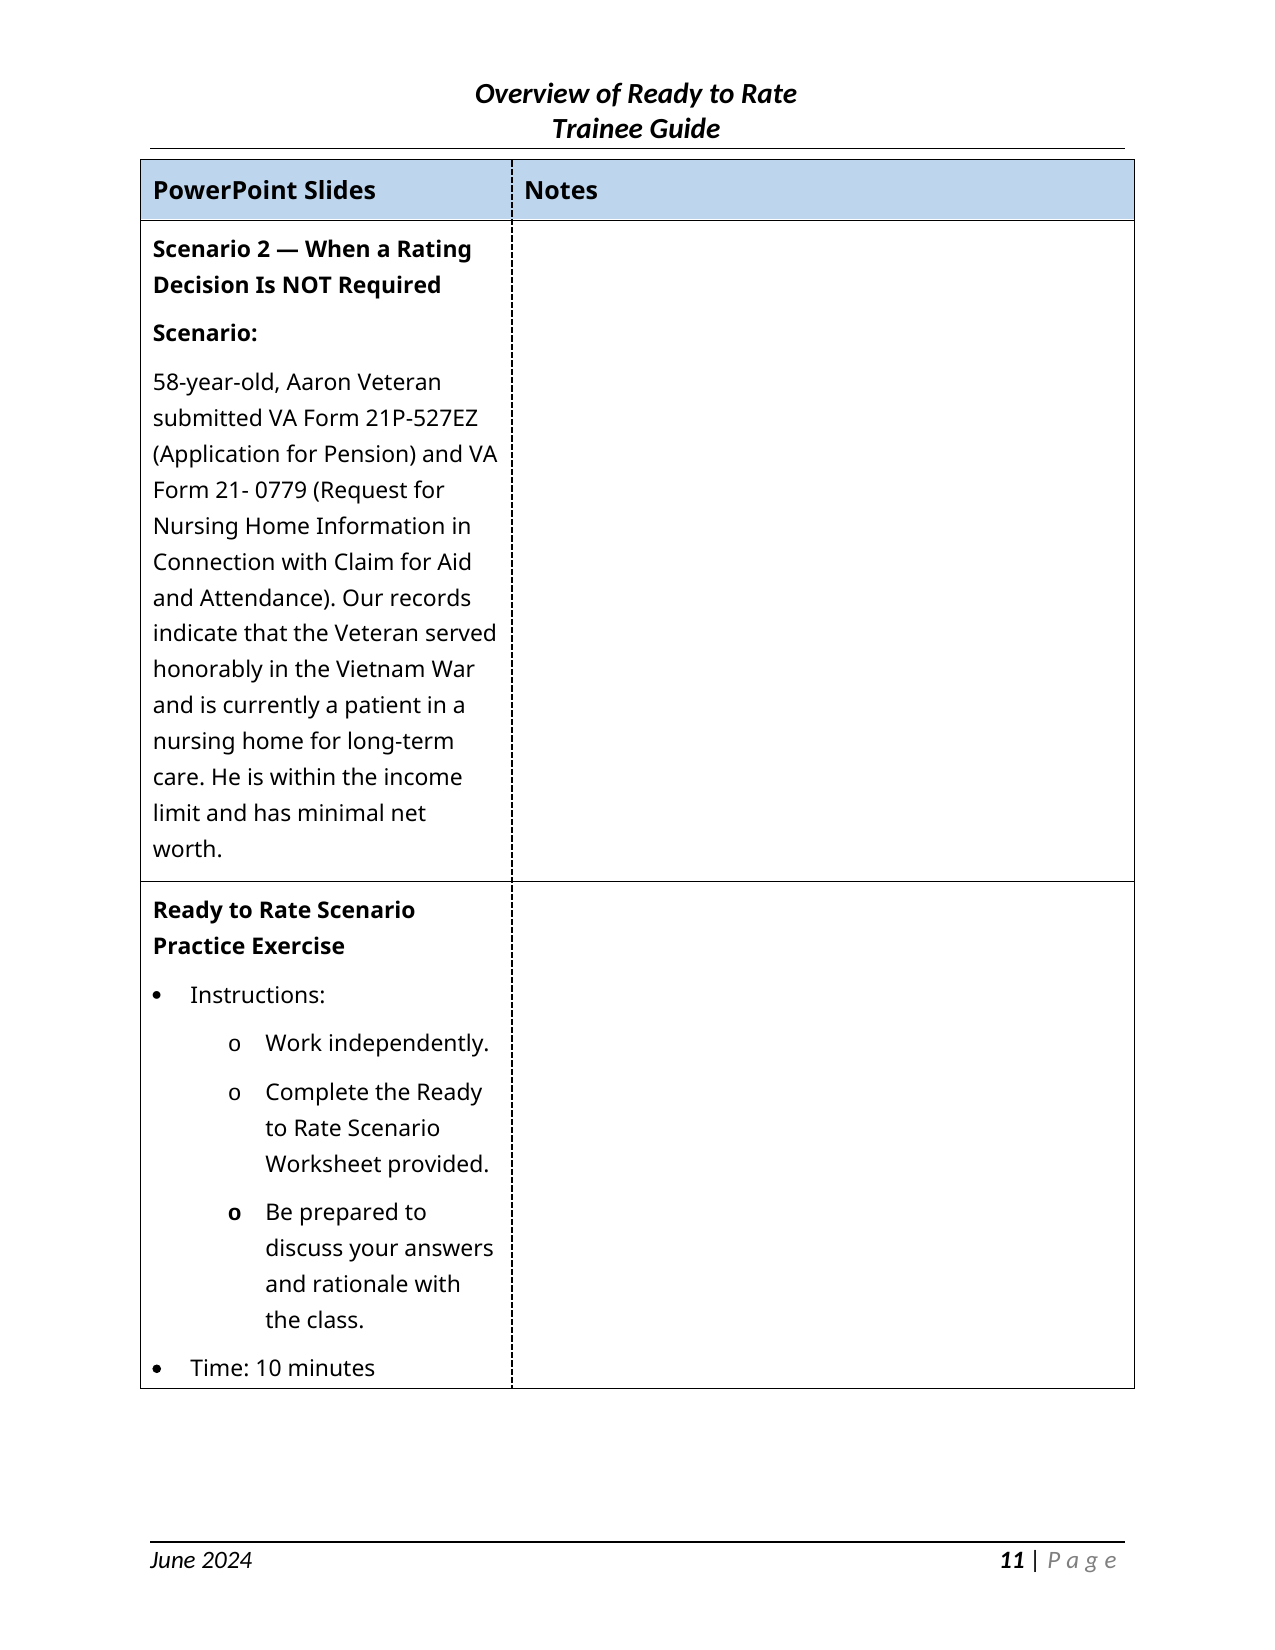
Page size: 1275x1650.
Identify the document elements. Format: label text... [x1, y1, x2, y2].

table_cell [512, 221, 1134, 881]
table_cell Ready to Rate Scenario Practice Exercise Instructions: Work independently. Complete the Ready to Rate Scenario Worksheet provided. Be prepared to discuss your answers and rationale with the class. Time: 10 minutes [141, 882, 512, 1387]
table_header PowerPoint Slides [141, 160, 512, 219]
table_cell Scenario 2 — When a Rating Decision Is NOT Required Scenario: 58-year-old, Aaron Veteran submitted VA Form 21P-527EZ (Application for Pension) and VA Form 21- 0779 (Request for Nursing Home Information in Connection with Claim for Aid and Attendance). Our records indicate that the Veteran served honorably in the Vietnam War and is currently a patient in a nursing home for long-term care. He is within the income limit and has minimal net worth. [141, 221, 512, 881]
table_header Notes [512, 160, 1134, 219]
table_cell [512, 882, 1134, 1387]
